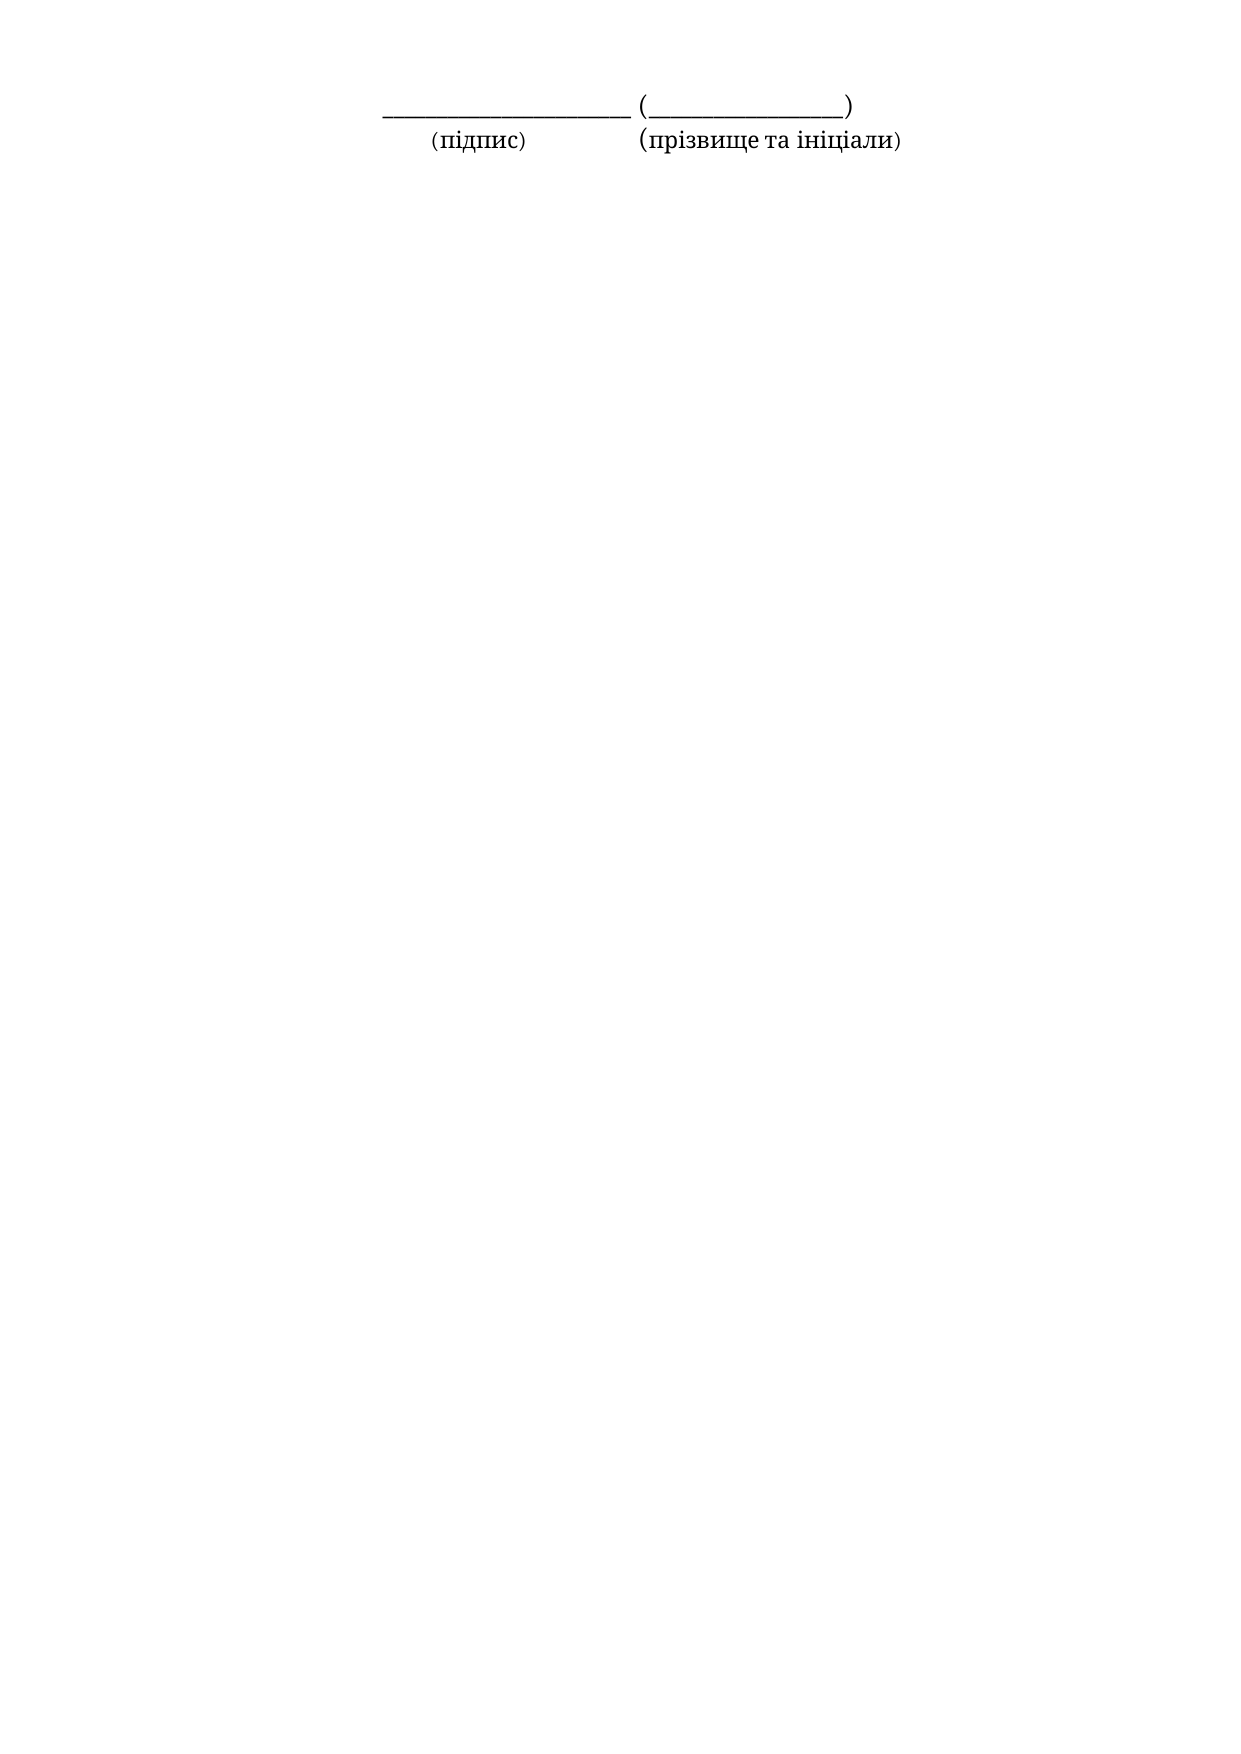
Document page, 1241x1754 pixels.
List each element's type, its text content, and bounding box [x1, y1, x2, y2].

text _______________________ (__________________) [89, 89, 1152, 122]
text (підпис) (прізвище та ініціали) [89, 122, 1152, 156]
